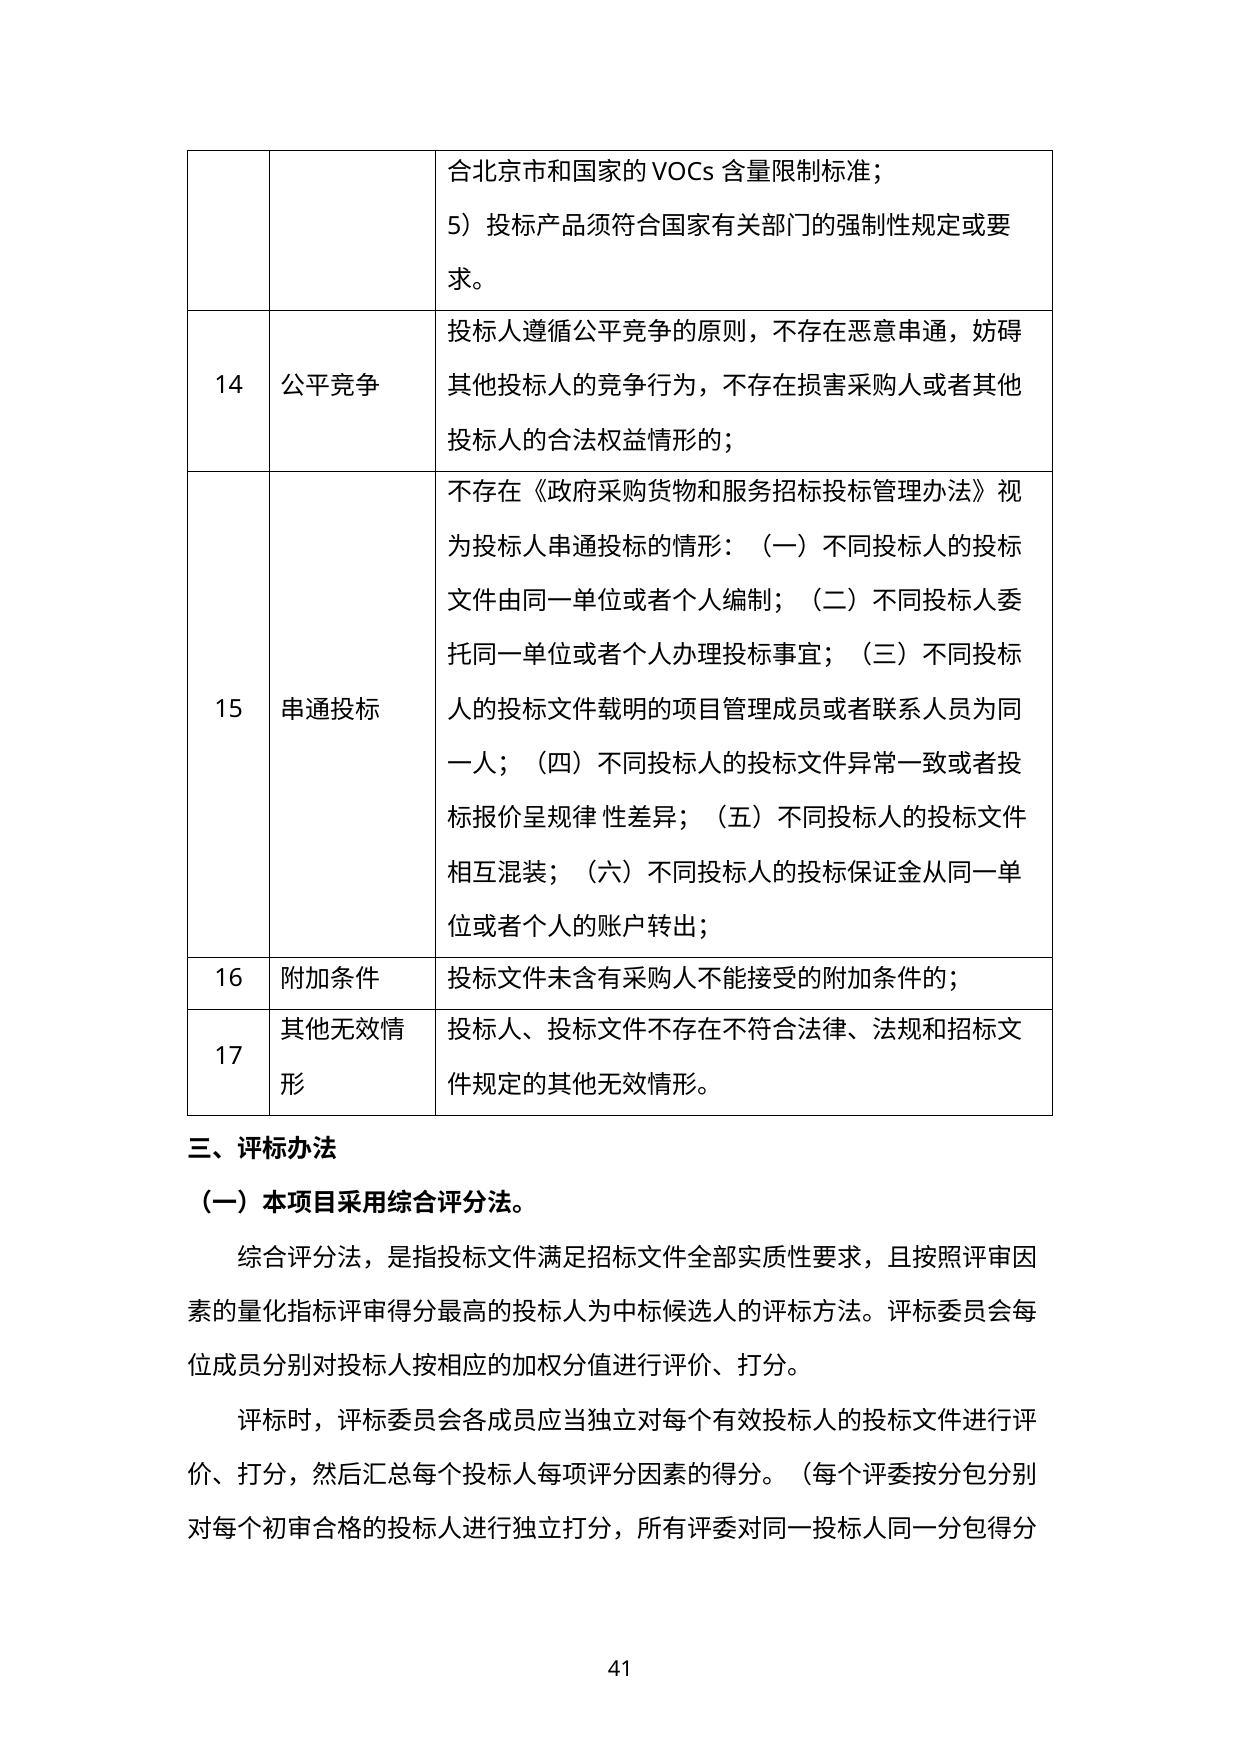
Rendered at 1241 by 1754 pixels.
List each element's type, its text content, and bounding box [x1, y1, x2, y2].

table_cell 17 [188, 1010, 269, 1115]
table_cell 投标人遵循公平竞争的原则，不存在恶意串通，妨碍其他投标人的竞争行为，不存在损害采购人或者其他投标人的合法权益情形的； [436, 311, 1052, 471]
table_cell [270, 151, 435, 310]
table_cell 13 [188, 151, 269, 310]
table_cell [436, 151, 1052, 310]
table_cell 其他无效情形 [270, 1010, 435, 1115]
table_cell 串通投标 [270, 472, 435, 957]
table_cell 投标文件未含有采购人不能接受的附加条件的； [436, 958, 1052, 1009]
table_cell 公平竞争 [270, 311, 435, 471]
text 综合评分法，是指投标文件满足招标文件全部实质性要求，且按照评审因素的量化指标评审得分最高的投标人为中标候选人的评标方法。评标委员会每位成员分别对投标人按相应的加权分值进行评价、打分。 [187, 1237, 1053, 1382]
text （一）本项目采用综合评分法。 [187, 1183, 1053, 1219]
table_cell 附加条件 [270, 958, 435, 1009]
table_cell 不存在《政府采购货物和服务招标投标管理办法》视为投标人串通投标的情形：（一）不同投标人的投标文件由同一单位或者个人编制；（二）不同投标人委托同一单位或者个人办理投标事宜；（三）不同投标人的投标文件载明的项目管理成员或者联系人员为同一人；（四）不同投标人的投标文件异常一致或者投标报价呈规律 性差异；（五）不同投标人的投标文件相互混装；（六）不同投标人的投标保证金从同一单位或者个人的账户转出； [436, 472, 1052, 957]
table_cell 投标人、投标文件不存在不符合法律、法规和招标文件规定的其他无效情形。 [436, 1010, 1052, 1115]
table_cell 16 [188, 958, 269, 1009]
table_cell 14 [188, 311, 269, 471]
subtitle 三、评标办法 [187, 1128, 1053, 1164]
table_cell 15 [188, 472, 269, 957]
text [187, 1400, 1053, 1545]
